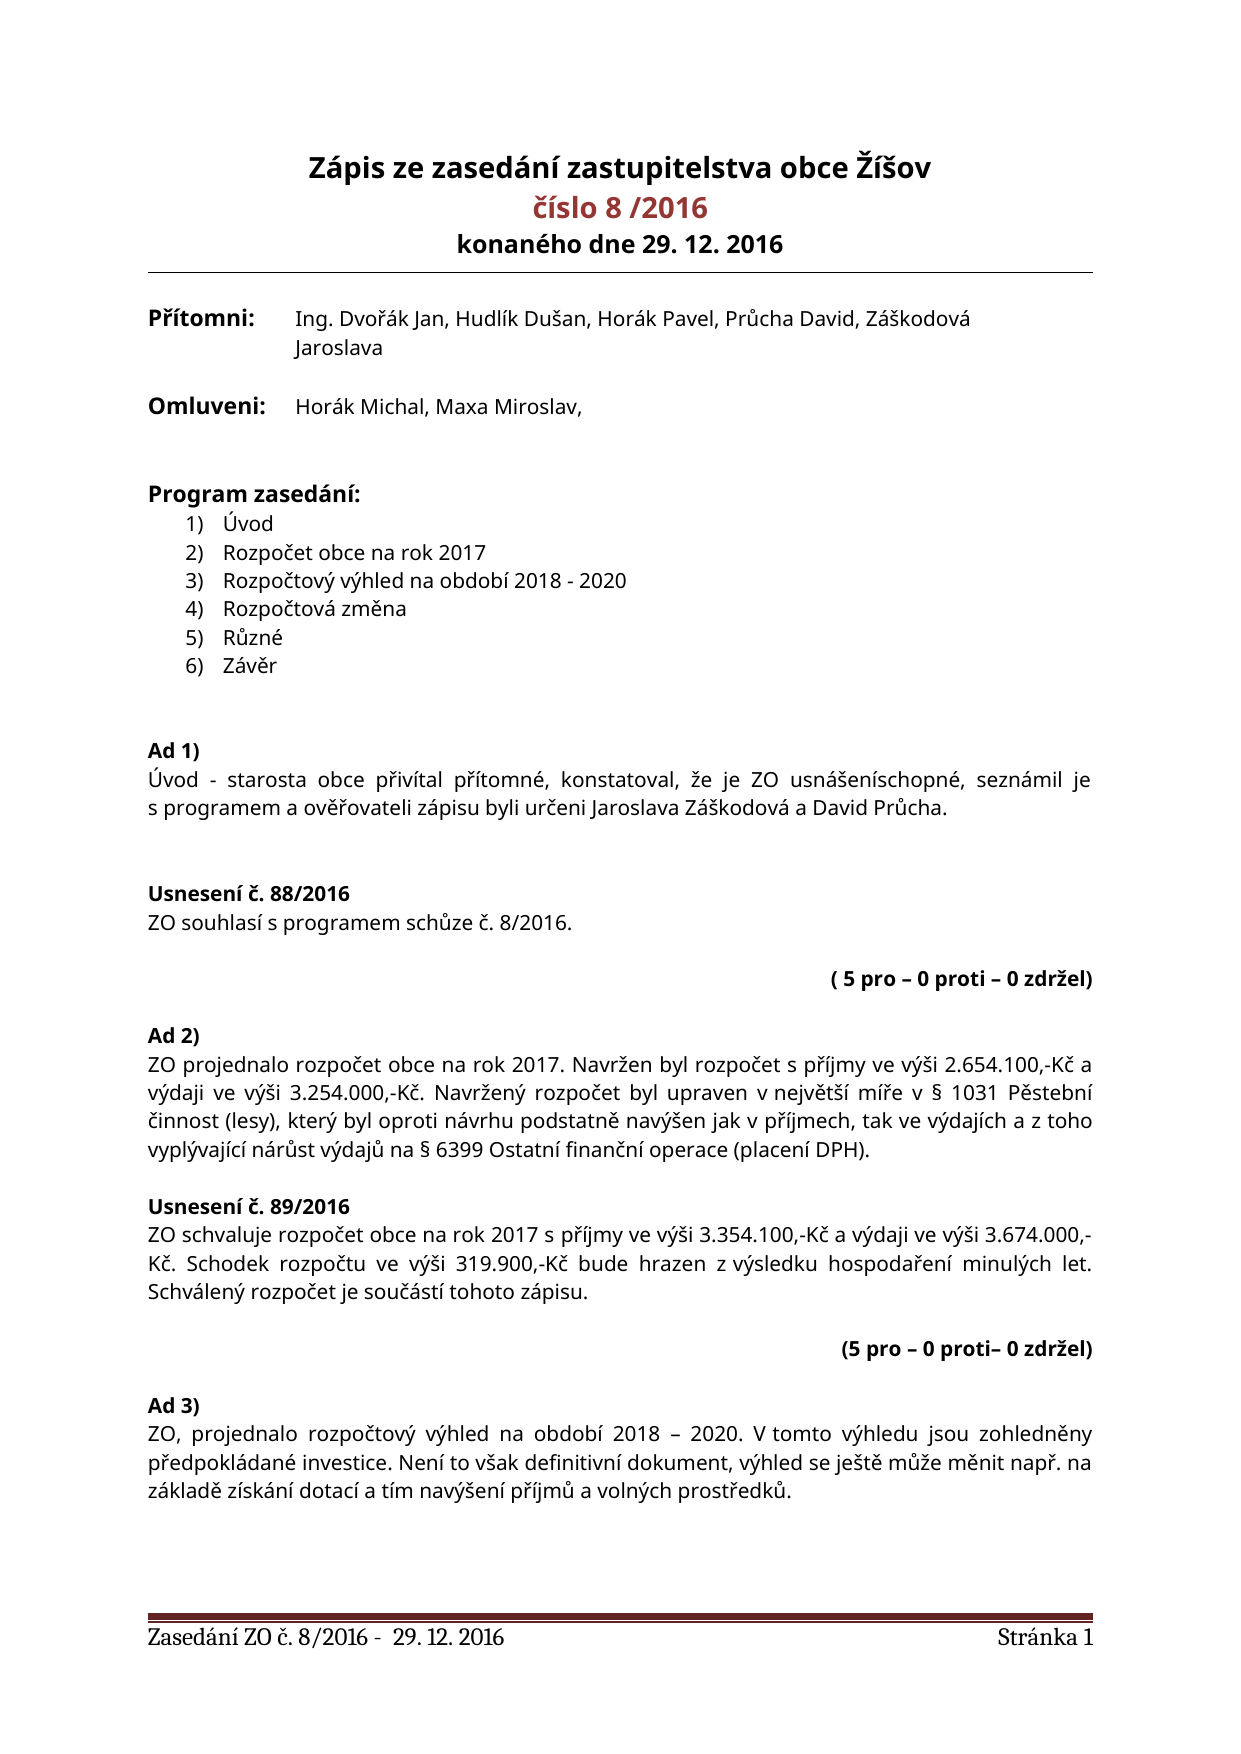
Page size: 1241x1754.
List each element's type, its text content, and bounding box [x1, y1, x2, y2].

text Ad 3) [148, 1391, 1093, 1419]
list Různé [185, 623, 1093, 651]
text konaného dne 29. 12. 2016 [148, 227, 1093, 261]
text Usnesení č. 88/2016 [148, 879, 1093, 908]
list Úvod [185, 509, 1093, 538]
text Usnesení č. 89/2016 [148, 1192, 1093, 1220]
text ZO schvaluje rozpočet obce na rok 2017 s příjmy ve výši 3.354.100,-Kč a výdaji ve výši 3.674.000,-Kč. Schodek rozpočtu ve výši 319.900,-Kč bude hrazen z výsledku hospodaření minulých let. Schválený rozpočet je součástí tohoto zápisu. [148, 1220, 1093, 1306]
list Rozpočtový výhled na období 2018 - 2020 [185, 566, 1093, 594]
text Úvod - starosta obce přivítal přítomné, konstatoval, že je ZO usnášeníschopné, seznámil je s programem a ověřovateli zápisu byli určeni Jaroslava Záškodová a David Průcha. [148, 765, 1093, 822]
text ZO projednalo rozpočet obce na rok 2017. Navržen byl rozpočet s příjmy ve výši 2.654.100,-Kč a výdaji ve výši 3.254.000,-Kč. Navržený rozpočet byl upraven v největší míře v § 1031 Pěstební činnost (lesy), který byl oproti návrhu podstatně navýšen jak v příjmech, tak ve výdajích a z toho vyplývající nárůst výdajů na § 6399 Ostatní finanční operace (placení DPH). [148, 1050, 1093, 1163]
text Program zasedání: [148, 478, 1093, 509]
text ZO souhlasí s programem schůze č. 8/2016. [148, 908, 1093, 936]
list Rozpočtová změna [185, 594, 1093, 623]
text Zápis ze zasedání zastupitelstva obce Žíšov [148, 148, 1093, 187]
text číslo 8 /2016 [148, 187, 1093, 227]
list Rozpočet obce na rok 2017 [185, 538, 1093, 566]
text Přítomni: Ing. Dvořák Jan, Hudlík Dušan, Horák Pavel, Průcha David, Záškodová [148, 302, 1093, 333]
text Ad 2) [148, 1021, 1093, 1050]
text Jaroslava [148, 333, 1093, 361]
text Omluveni: Horák Michal, Maxa Miroslav, [148, 390, 1093, 421]
list ( 5 pro – 0 proti – 0 zdržel) [223, 964, 1093, 993]
list Závěr [185, 651, 1093, 680]
text Ad 1) [148, 737, 1093, 765]
text ZO, projednalo rozpočtový výhled na období 2018 – 2020. V tomto výhledu jsou zohledněny předpokládané investice. Není to však definitivní dokument, výhled se ještě může měnit např. na základě získání dotací a tím navýšení příjmů a volných prostředků. [148, 1419, 1093, 1505]
text (5 pro – 0 proti– 0 zdržel) [148, 1334, 1093, 1363]
